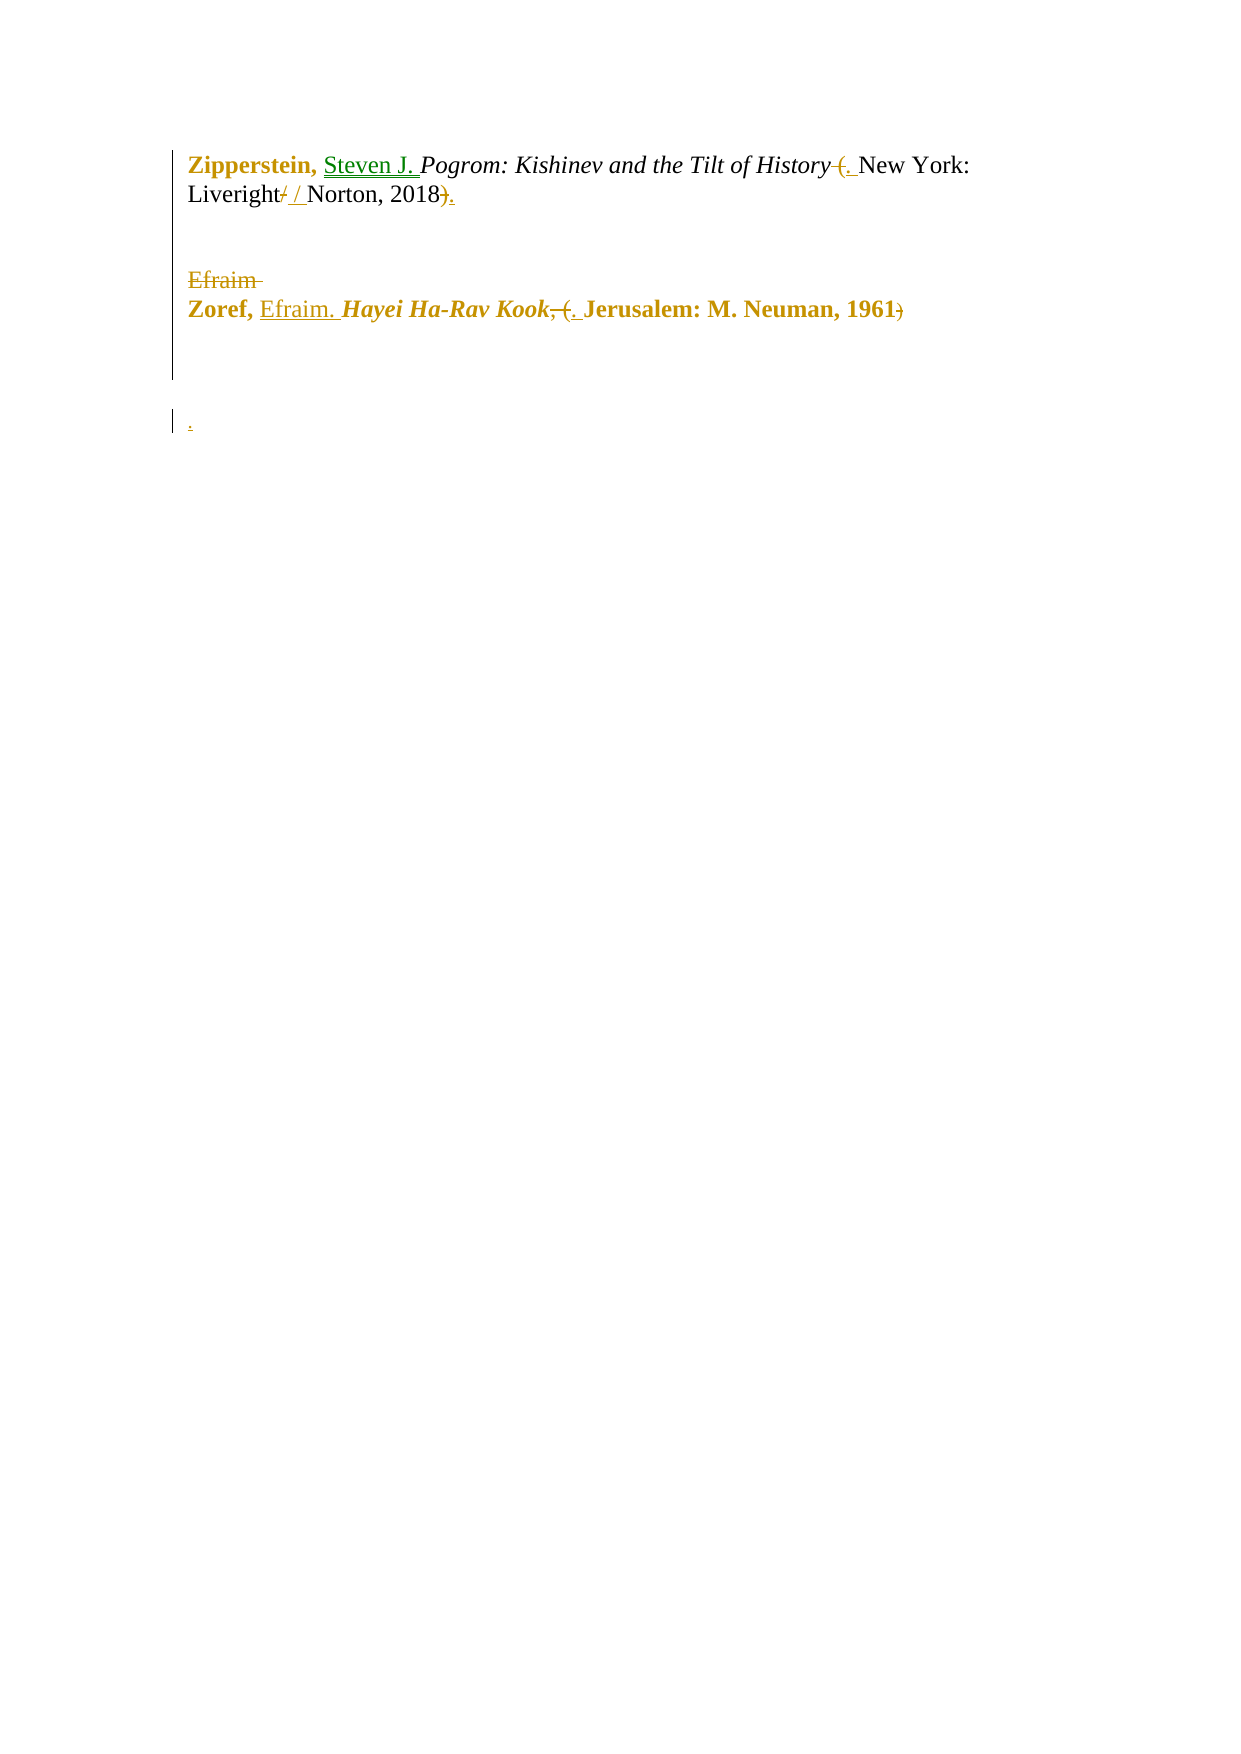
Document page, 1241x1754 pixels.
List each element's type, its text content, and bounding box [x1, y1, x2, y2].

text Zipperstein, Pogrom: Kishinev and the Tilt of HistoryNew York: LiverightNorton, 2018 [187, 150, 1053, 207]
text Zoref, Hayei Ha-Rav KookJerusalem: M. Neuman, 1961 [187, 294, 1053, 322]
